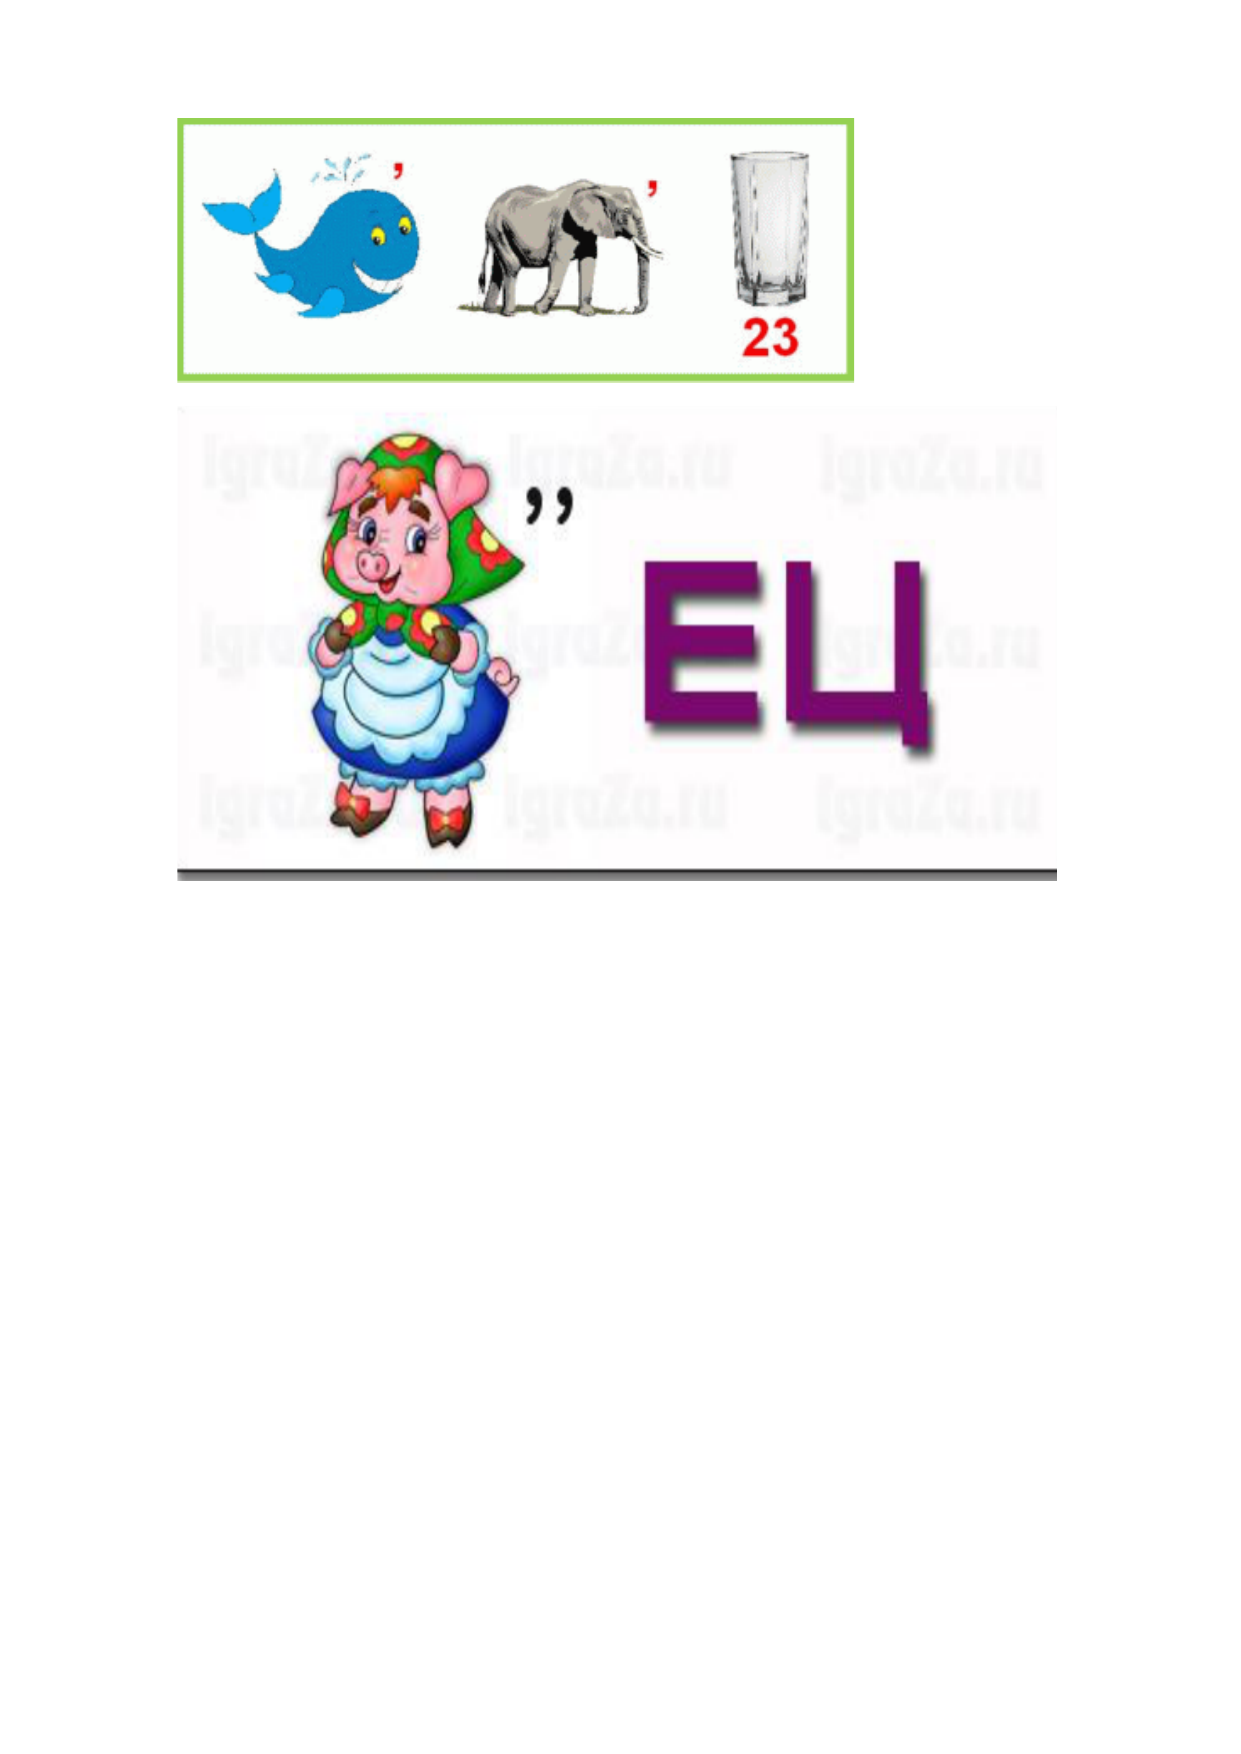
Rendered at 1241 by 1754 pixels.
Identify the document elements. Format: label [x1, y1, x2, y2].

picture [177, 406, 1057, 881]
picture [177, 118, 855, 383]
